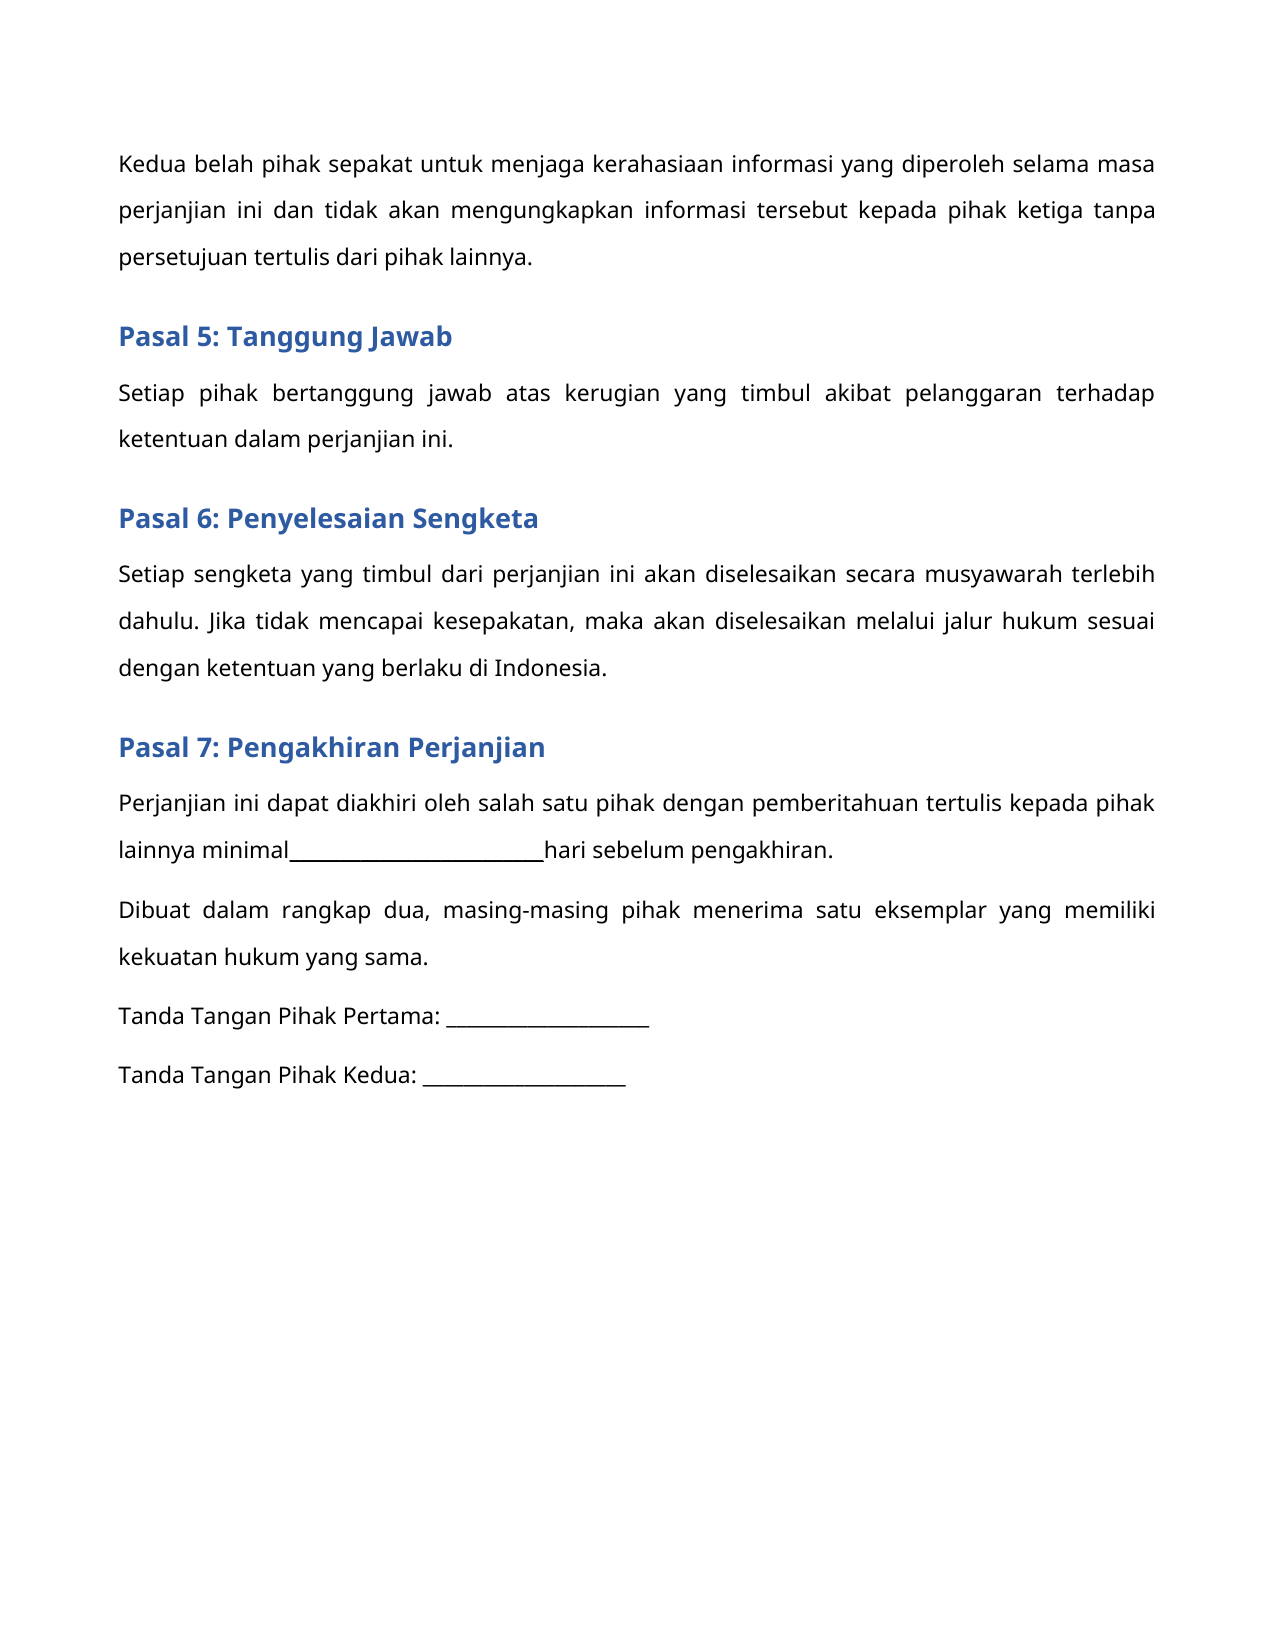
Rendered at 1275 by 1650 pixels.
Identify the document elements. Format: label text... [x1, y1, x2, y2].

text Tanda Tangan Pihak Kedua: ____________________ [118, 1059, 1157, 1090]
text Pasal 5: Tanggung Jawab [118, 317, 1157, 354]
text Kedua belah pihak sepakat untuk menjaga kerahasiaan informasi yang diperoleh selama masa perjanjian ini dan tidak akan mengungkapkan informasi tersebut kepada pihak ketiga tanpa persetujuan tertulis dari pihak lainnya. [118, 148, 1157, 273]
text Pasal 7: Pengakhiran Perjanjian [118, 728, 1157, 765]
text Tanda Tangan Pihak Pertama: ____________________ [118, 1000, 1157, 1031]
text Perjanjian ini dapat diakhiri oleh salah satu pihak dengan pemberitahuan tertulis kepada pihak lainnya minimal_________________________hari sebelum pengakhiran. [118, 787, 1157, 865]
text Dibuat dalam rangkap dua, masing-masing pihak menerima satu eksemplar yang memiliki kekuatan hukum yang sama. [118, 893, 1157, 972]
text Setiap pihak bertanggung jawab atas kerugian yang timbul akibat pelanggaran terhadap ketentuan dalam perjanjian ini. [118, 376, 1157, 454]
text Setiap sengketa yang timbul dari perjanjian ini akan diselesaikan secara musyawarah terlebih dahulu. Jika tidak mencapai kesepakatan, maka akan diselesaikan melalui jalur hukum sesuai dengan ketentuan yang berlaku di Indonesia. [118, 558, 1157, 683]
text Pasal 6: Penyelesaian Sengketa [118, 499, 1157, 536]
